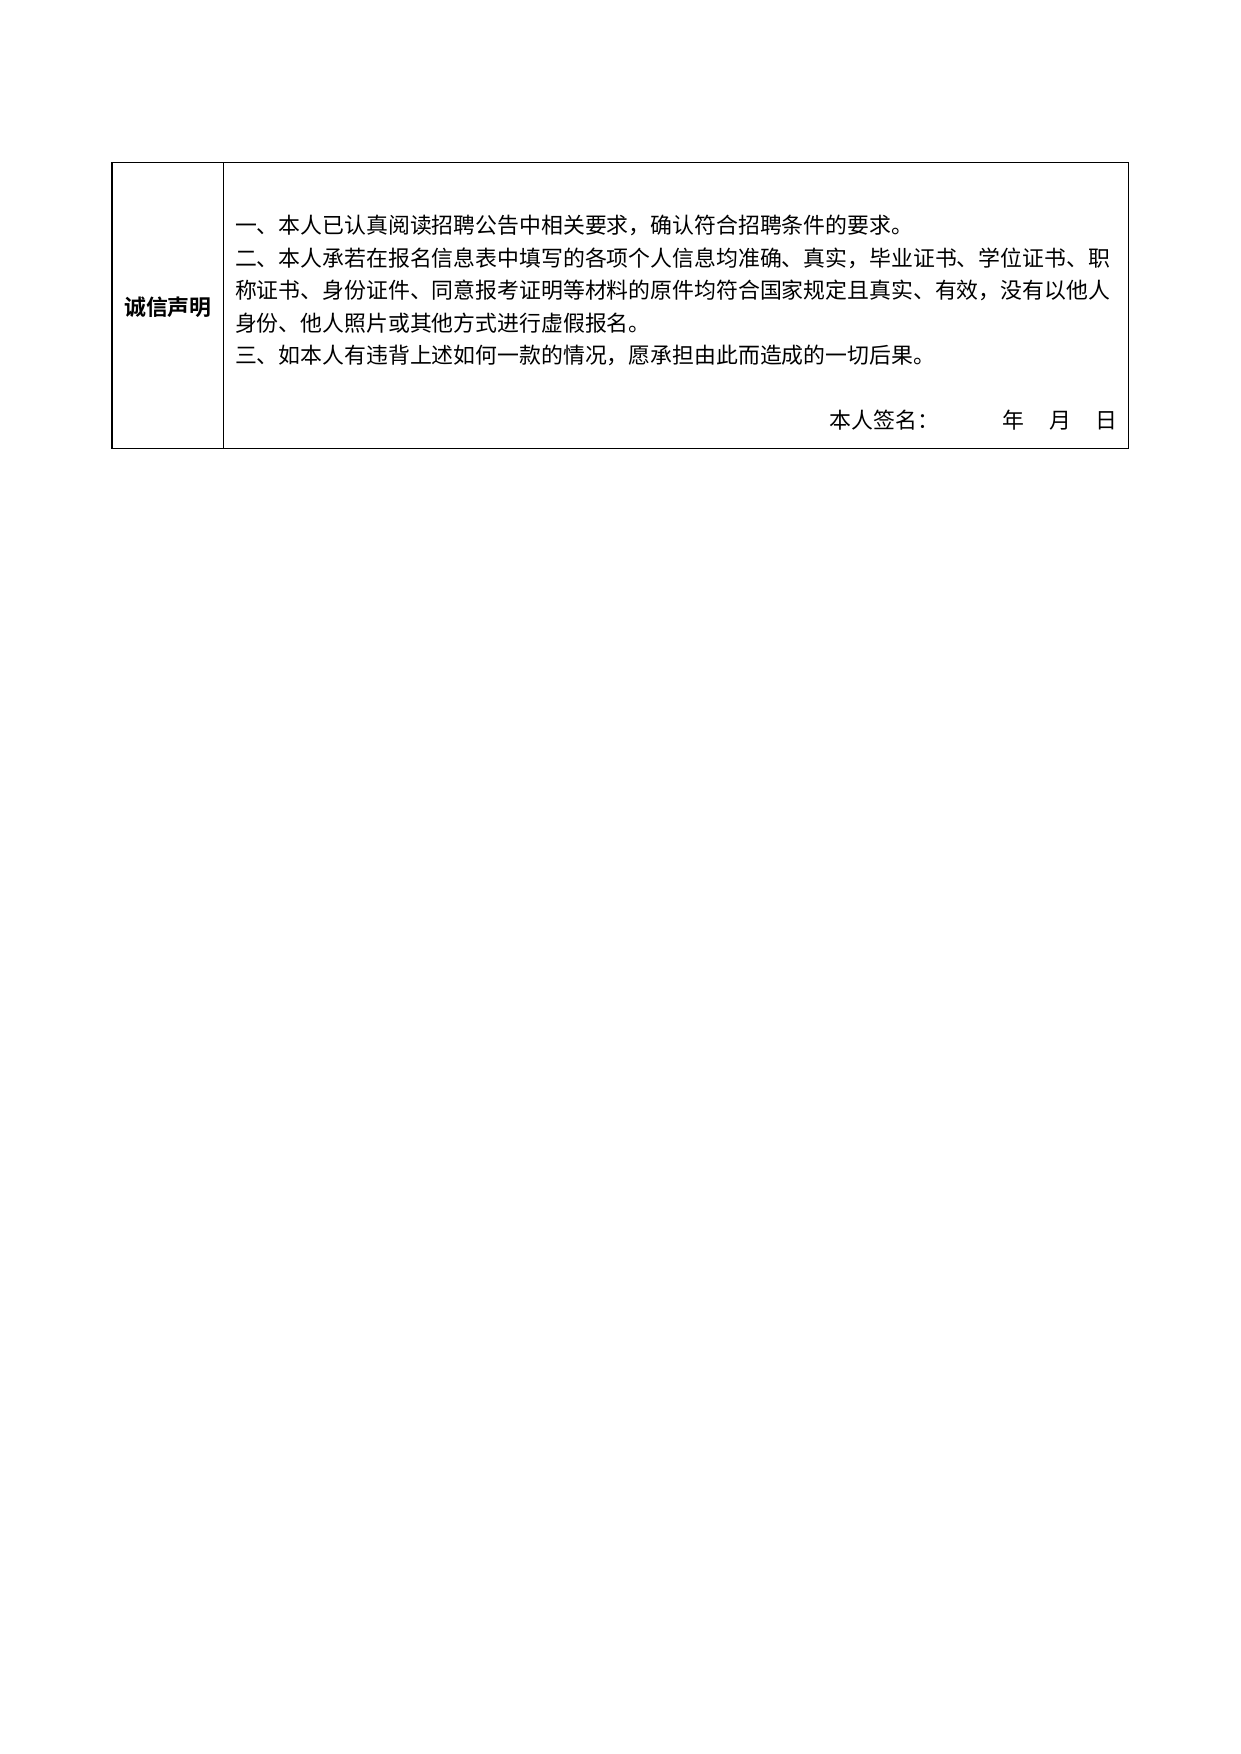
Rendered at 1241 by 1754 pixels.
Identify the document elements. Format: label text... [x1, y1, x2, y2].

table_cell 一、本人已认真阅读招聘公告中相关要求，确认符合招聘条件的要求。 二、本人承若在报名信息表中填写的各项个人信息均准确、真实，毕业证书、学位证书、职称证书、身份证件、同意报考证明等材料的原件均符合国家规定且真实、有效，没有以他人身份、他人照片或其他方式进行虚假报名。 三、如本人有违背上述如何一款的情况，愿承担由此而造成的一切后果。 本人签名： 年 月 日 [224, 163, 1128, 448]
table_cell 诚信声明 [113, 163, 223, 448]
